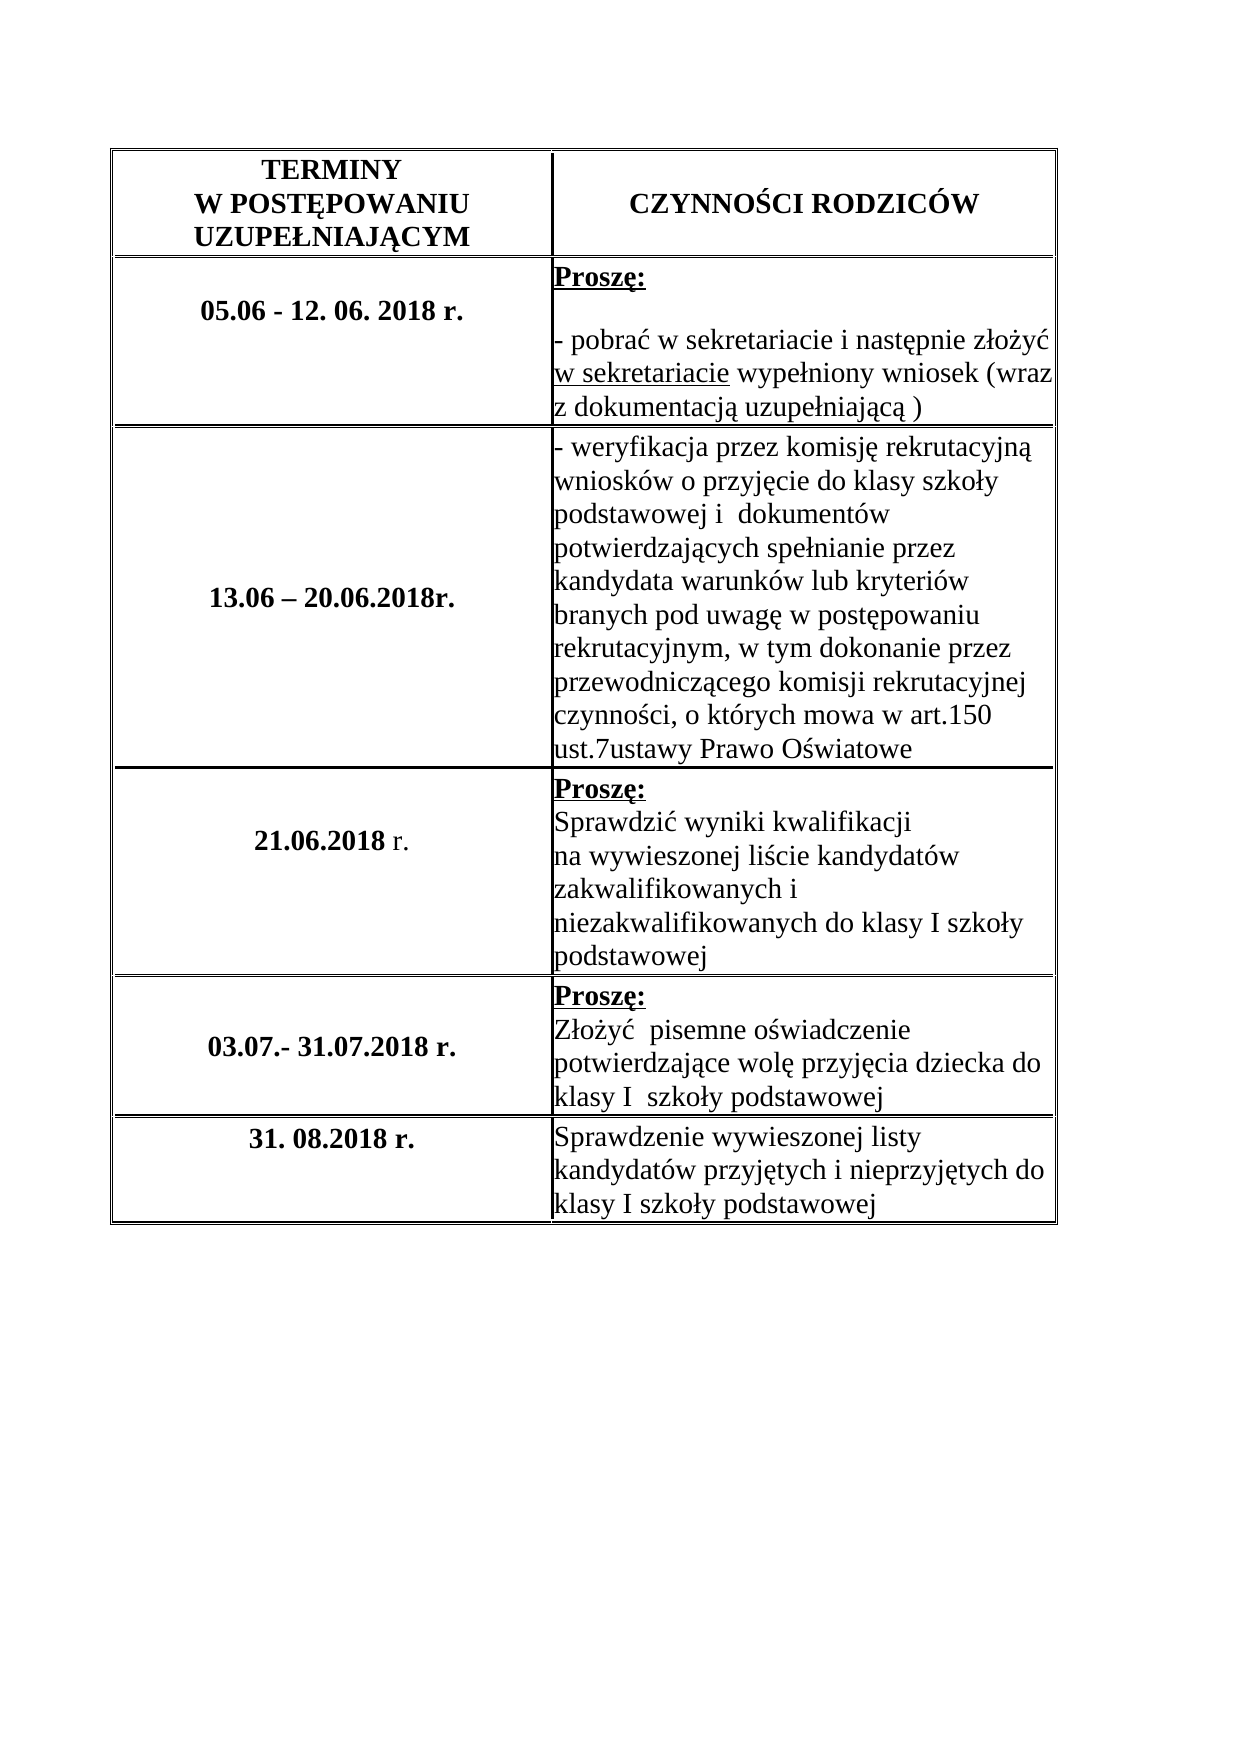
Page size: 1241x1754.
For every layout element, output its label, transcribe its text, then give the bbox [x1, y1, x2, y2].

table_cell Proszę: Sprawdzić wyniki kwalifikacji na wywieszonej liście kandydatów zakwalifikowanych i niezakwalifikowanych do klasy I szkoły podstawowej [554, 766, 1055, 974]
table_cell - weryfikacja przez komisję rekrutacyjną wniosków o przyjęcie do klasy szkoły podstawowej i dokumentów potwierdzających spełnianie przez kandydata warunków lub kryteriów branych pod uwagę w postępowaniu rekrutacyjnym, w tym dokonanie przez przewodniczącego komisji rekrutacyjnej czynności, o których mowa w art.150 ust.7ustawy Prawo Oświatowe [554, 424, 1055, 766]
table_cell 31. 08.2018 r. [113, 1114, 552, 1221]
table_header CZYNNOŚCI RODZICÓW [552, 151, 1055, 254]
table_cell Proszę: - pobrać w sekretariacie i następnie złożyć w sekretariacie wypełniony wniosek (wraz z dokumentacją uzupełniającą ) [554, 255, 1055, 424]
table_header TERMINY W POSTĘPOWANIU UZUPEŁNIAJĄCYM [111, 149, 552, 254]
table_cell 03.07.- 31.07.2018 r. [111, 974, 552, 1114]
table_cell 13.06 – 20.06.2018r. [113, 424, 551, 766]
table_cell 05.06 - 12. 06. 2018 r. [113, 255, 551, 424]
table_cell Proszę: Złożyć pisemne oświadczenie potwierdzające wolę przyjęcia dziecka do klasy I szkoły podstawowej [552, 974, 1056, 1114]
table_cell 21.06.2018 r. [113, 766, 551, 974]
table_cell Sprawdzenie wywieszonej listy kandydatów przyjętych i nieprzyjętych do klasy I szkoły podstawowej [552, 1114, 1055, 1221]
